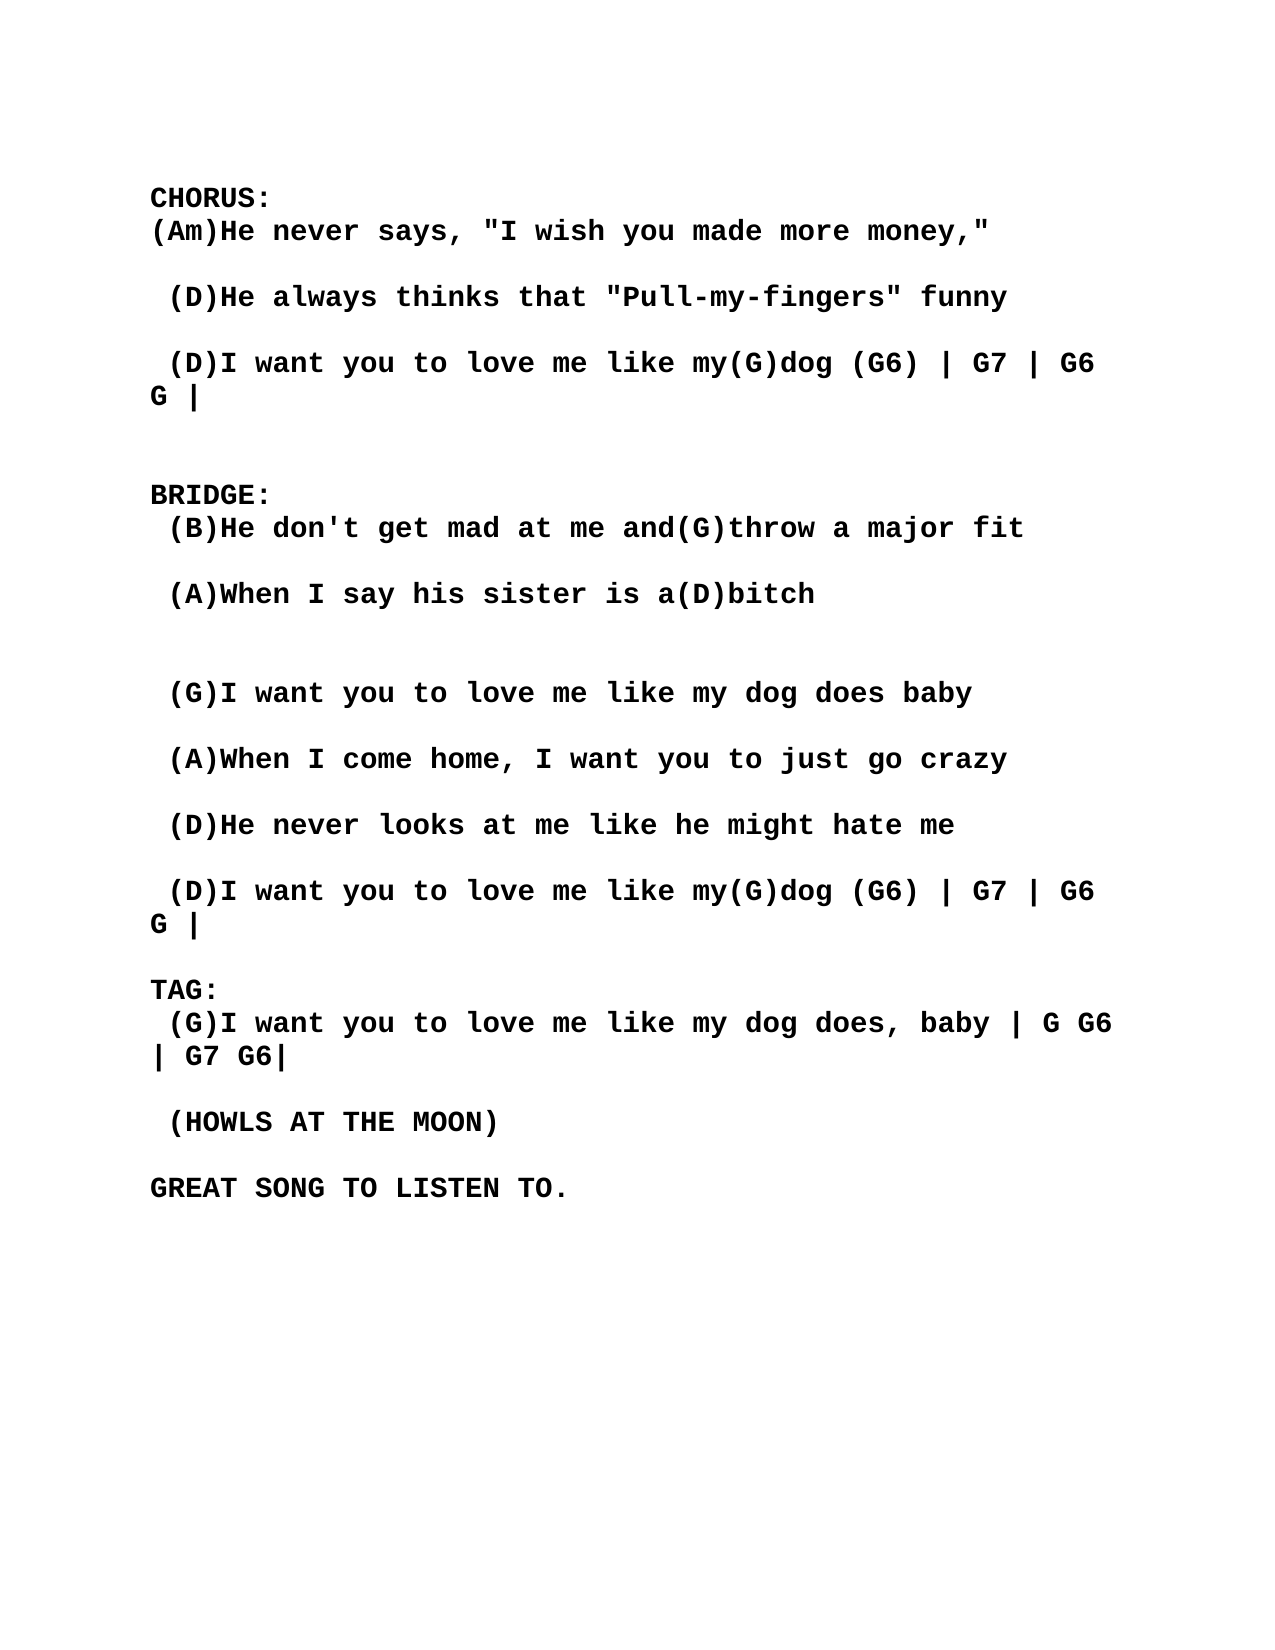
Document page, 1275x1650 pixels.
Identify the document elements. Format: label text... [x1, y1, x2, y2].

text (D)I want you to love me like my(G)dog (G6) | G7 | G6 G | [150, 876, 1125, 942]
text (A)When I say his sister is a(D)bitch [150, 579, 1125, 612]
text (G)I want you to love me like my dog does, baby | G G6 | G7 G6| [150, 1008, 1125, 1074]
text CHORUS: [150, 183, 1125, 216]
text (D)I want you to love me like my(G)dog (G6) | G7 | G6 G | [150, 348, 1125, 414]
text (A)When I come home, I want you to just go crazy [150, 744, 1125, 777]
text (HOWLS AT THE MOON) [150, 1108, 1125, 1141]
text TAG: [150, 976, 1125, 1008]
text (D)He never looks at me like he might hate me [150, 810, 1125, 843]
text BRIDGE: [150, 480, 1125, 513]
text (Am)He never says, "I wish you made more money," [150, 216, 1125, 249]
text (G)I want you to love me like my dog does baby [150, 678, 1125, 711]
text (B)He don't get mad at me and(G)throw a major fit [150, 513, 1125, 546]
text GREAT SONG TO LISTEN TO. [150, 1174, 1125, 1207]
text (D)He always thinks that "Pull-my-fingers" funny [150, 282, 1125, 315]
